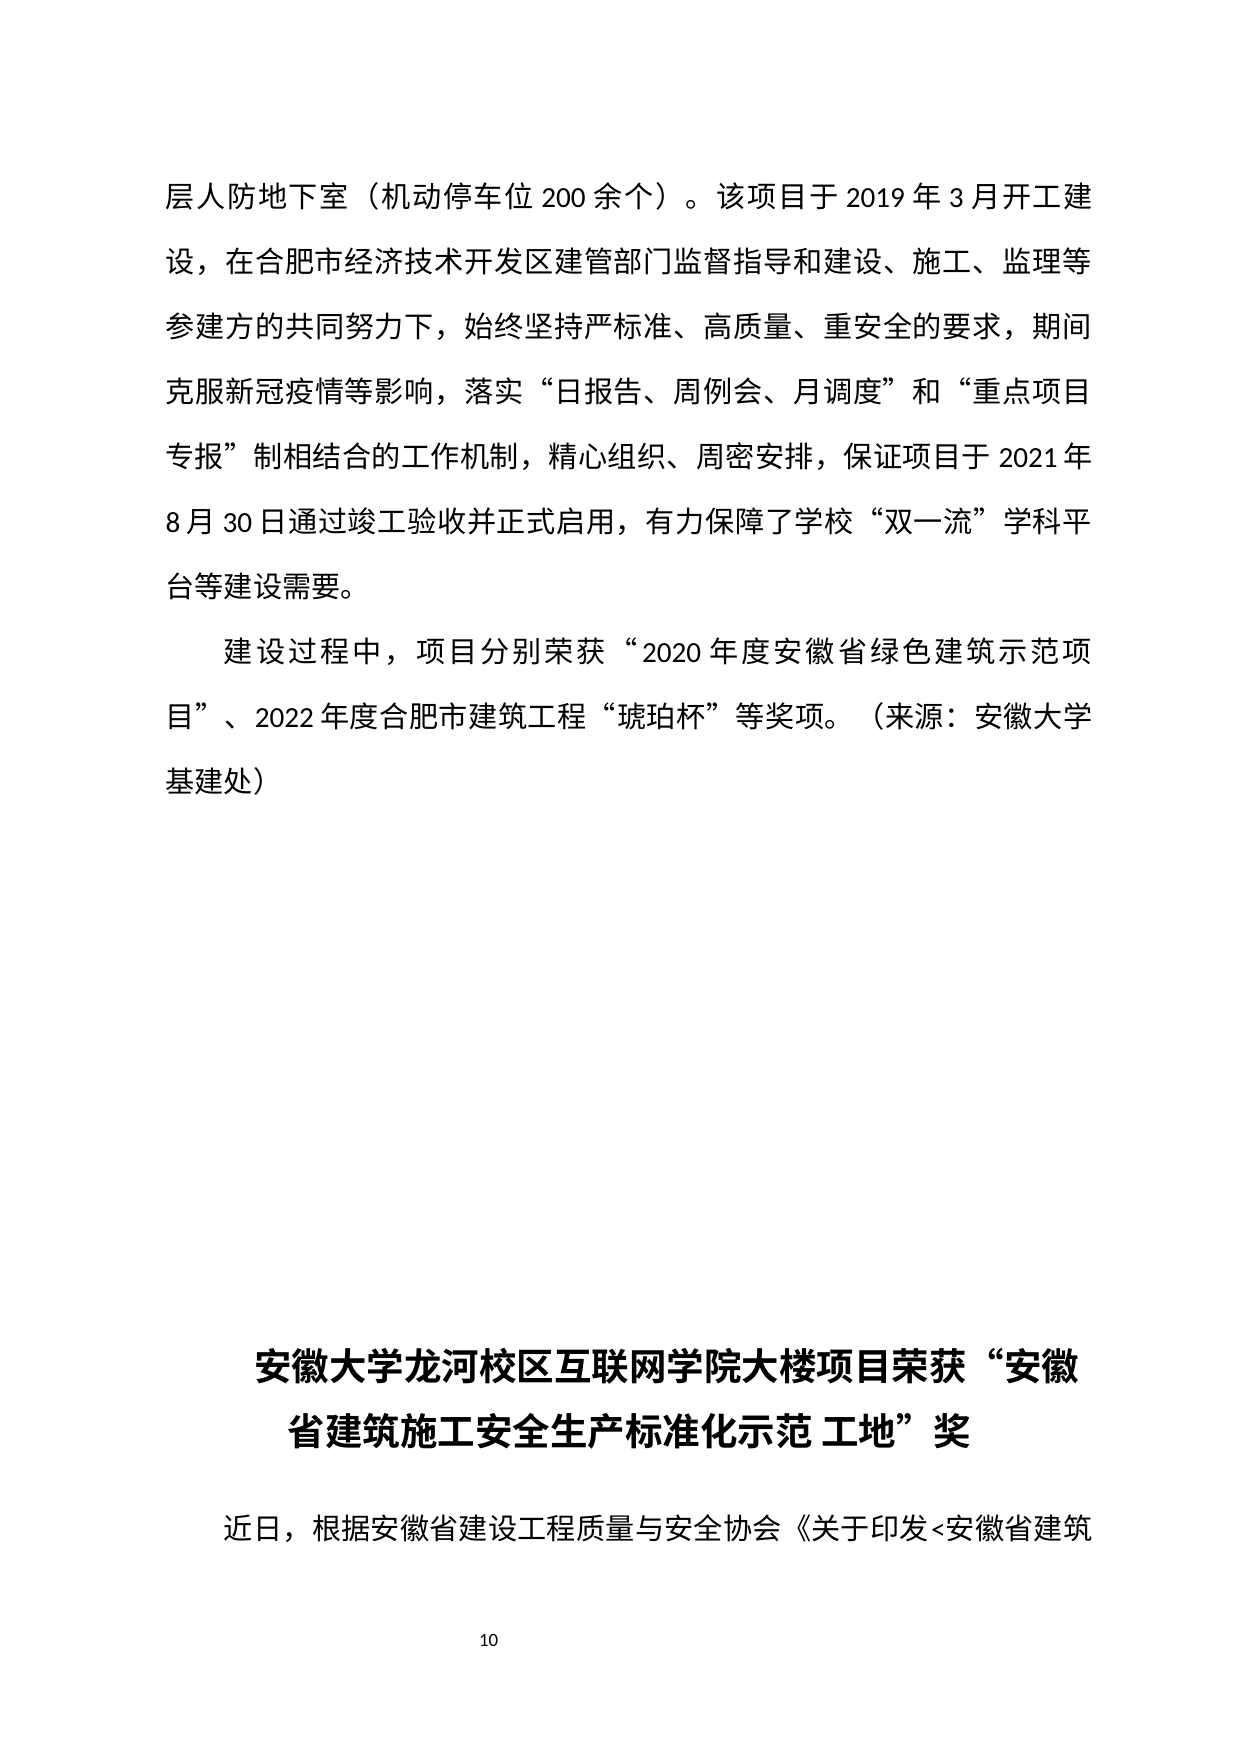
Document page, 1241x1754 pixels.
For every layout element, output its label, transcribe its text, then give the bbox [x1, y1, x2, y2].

text 安徽大学龙河校区互联网学院大楼项目荣获“安徽省建筑施工安全生产标准化示范 工地”奖 [165, 1332, 1093, 1462]
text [165, 162, 1093, 617]
text 建设过程中，项目分别荣获“2020年度安徽省绿色建筑示范项目”、2022年度合肥市建筑工程“琥珀杯”等奖项。（来源：安徽大学基建处） [165, 617, 1093, 812]
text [165, 1494, 1093, 1559]
